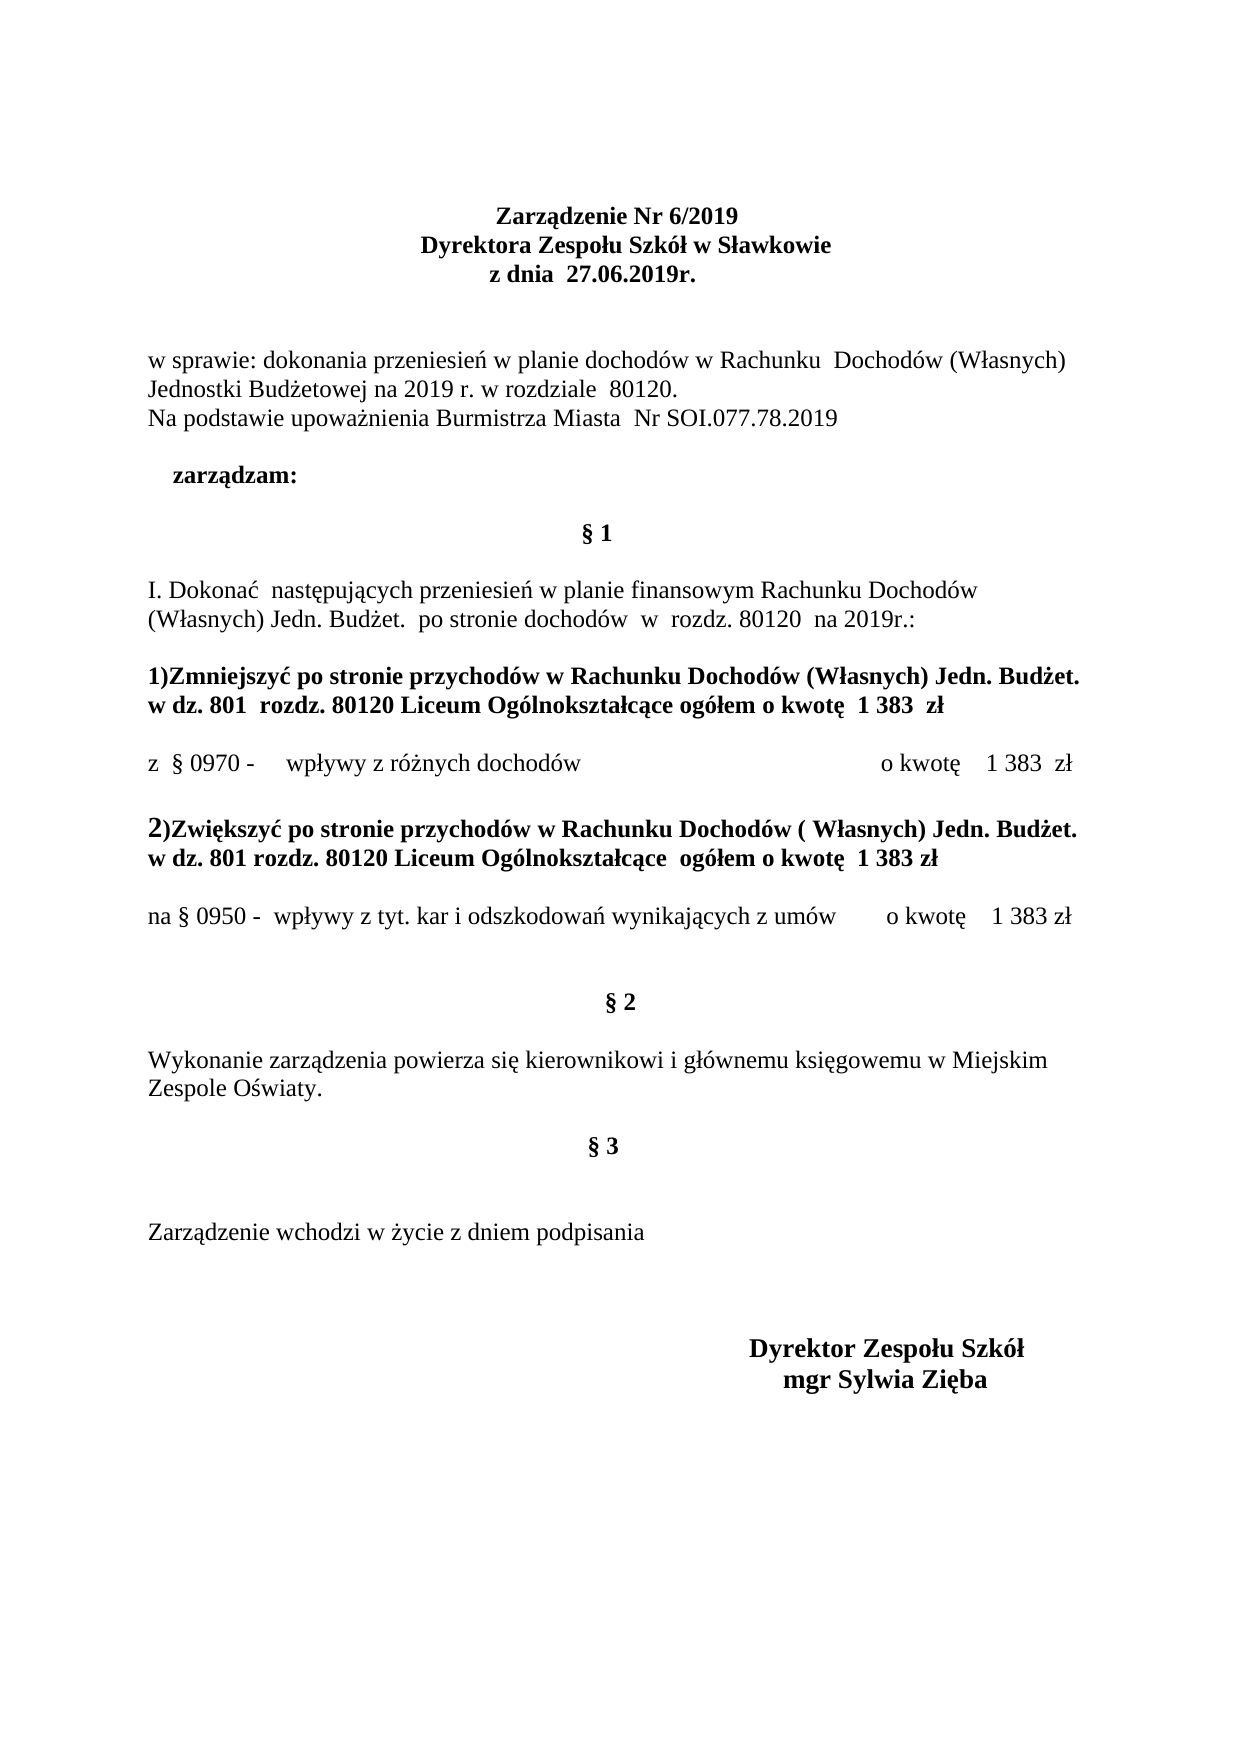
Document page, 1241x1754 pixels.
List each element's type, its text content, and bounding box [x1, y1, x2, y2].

text § 3 [537, 1131, 1093, 1160]
text I. Dokonać następujących przeniesień w planie finansowym Rachunku Dochodów (Własnych) Jedn. Budżet. po stronie dochodów w rozdz. 80120 na 2019r.: [148, 575, 1093, 633]
text zarządzam: [148, 460, 1093, 489]
text 2)Zwiększyć po stronie przychodów w Rachunku Dochodów ( Własnych) Jedn. Budżet. w dz. 801 rozdz. 80120 Liceum Ogólnokształcące ogółem o kwotę 1 383 zł [148, 810, 1093, 872]
text Zarządzenie Nr 6/2019 [420, 201, 1093, 230]
text mgr Sylwia Zięba [148, 1363, 1093, 1394]
text Wykonanie zarządzenia powierza się kierownikowi i głównemu księgowemu w Miejskim Zespole Oświaty. [148, 1045, 1093, 1102]
text Zarządzenie wchodzi w życie z dniem podpisania [148, 1217, 1093, 1246]
text Na podstawie upoważnienia Burmistrza Miasta Nr SOI.077.78.2019 [148, 403, 1093, 431]
text § 1 [537, 518, 1093, 546]
text na § 0950 - wpływy z tyt. kar i odszkodowań wynikających z umów o kwotę 1 383 zł [148, 901, 1093, 930]
text 1)Zmniejszyć po stronie przychodów w Rachunku Dochodów (Własnych) Jedn. Budżet. w dz. 801 rozdz. 80120 Liceum Ogólnokształcące ogółem o kwotę 1 383 zł [148, 661, 1093, 719]
text w sprawie: dokonania przeniesień w planie dochodów w Rachunku Dochodów (Własnych) Jednostki Budżetowej na 2019 r. w rozdziale 80120. [148, 345, 1093, 403]
text z dnia 27.06.2019r. [420, 259, 1093, 288]
text Dyrektora Zespołu Szkół w Sławkowie [420, 230, 1093, 259]
text § 2 [148, 987, 1093, 1016]
text Dyrektor Zespołu Szkół [148, 1332, 1093, 1363]
text z § 0970 - wpływy z różnych dochodów o kwotę 1 383 zł [148, 748, 1093, 776]
